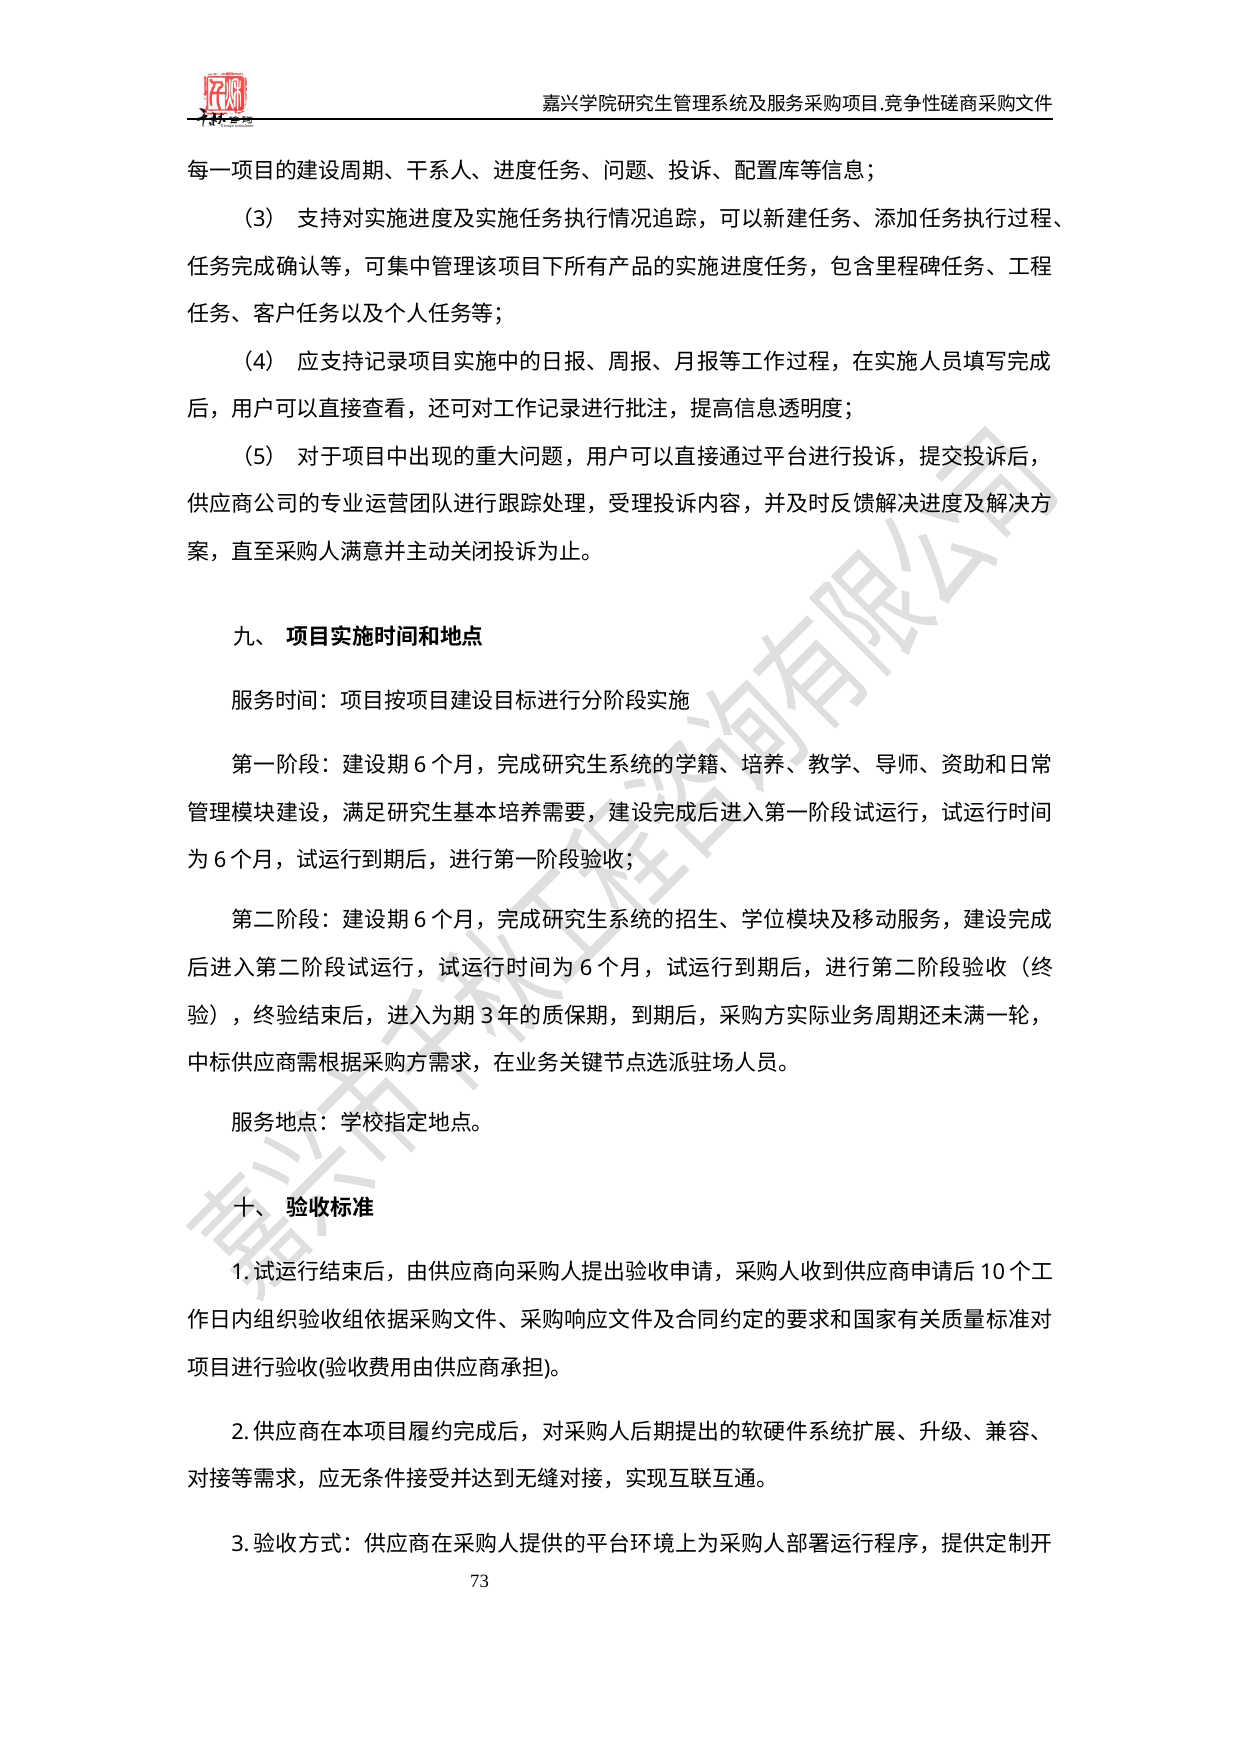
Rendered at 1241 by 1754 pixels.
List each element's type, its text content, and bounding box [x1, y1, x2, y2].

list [187, 153, 1053, 185]
list 支持对实施进度及实施任务执行情况追踪，可以新建任务、添加任务执行过程、任务完成确认等，可集中管理该项目下所有产品的实施进度任务，包含里程碑任务、工程任务、客户任务以及个人任务等； [187, 201, 1053, 328]
picture [194, 71, 254, 118]
picture [194, 120, 254, 128]
list 供应商在本项目履约完成后，对采购人后期提出的软硬件系统扩展、升级、兼容、对接等需求，应无条件接受并达到无缝对接，实现互联互通。 [187, 1414, 1053, 1493]
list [187, 1526, 1053, 1557]
subtitle 项目实施时间和地点 [189, 619, 1053, 651]
text 服务时间：项目按项目建设目标进行分阶段实施 [187, 683, 1053, 715]
list 对于项目中出现的重大问题，用户可以直接通过平台进行投诉，提交投诉后，供应商公司的专业运营团队进行跟踪处理，受理投诉内容，并及时反馈解决进度及解决方案，直至采购人满意并主动关闭投诉为止。 [187, 439, 1053, 566]
text 第一阶段：建设期6个月，完成研究生系统的学籍、培养、教学、导师、资助和日常管理模块建设，满足研究生基本培养需要，建设完成后进入第一阶段试运行，试运行时间为6个月，试运行到期后，进行第一阶段验收； [187, 747, 1053, 874]
text 第二阶段：建设期6个月，完成研究生系统的招生、学位模块及移动服务，建设完成后进入第二阶段试运行，试运行时间为6个月，试运行到期后，进行第二阶段验收（终验），终验结束后，进入为期3年的质保期，到期后，采购方实际业务周期还未满一轮，中标供应商需根据采购方需求，在业务关键节点选派驻场人员。 [187, 902, 1053, 1077]
list 应支持记录项目实施中的日报、周报、月报等工作过程，在实施人员填写完成后，用户可以直接查看，还可对工作记录进行批注，提高信息透明度； [187, 344, 1053, 423]
text 服务地点：学校指定地点。 [187, 1105, 1053, 1137]
list 试运行结束后，由供应商向采购人提出验收申请，采购人收到供应商申请后10个工作日内组织验收组依据采购文件、采购响应文件及合同约定的要求和国家有关质量标准对项目进行验收(验收费用由供应商承担)。 [187, 1254, 1053, 1381]
subtitle 验收标准 [189, 1190, 1053, 1222]
